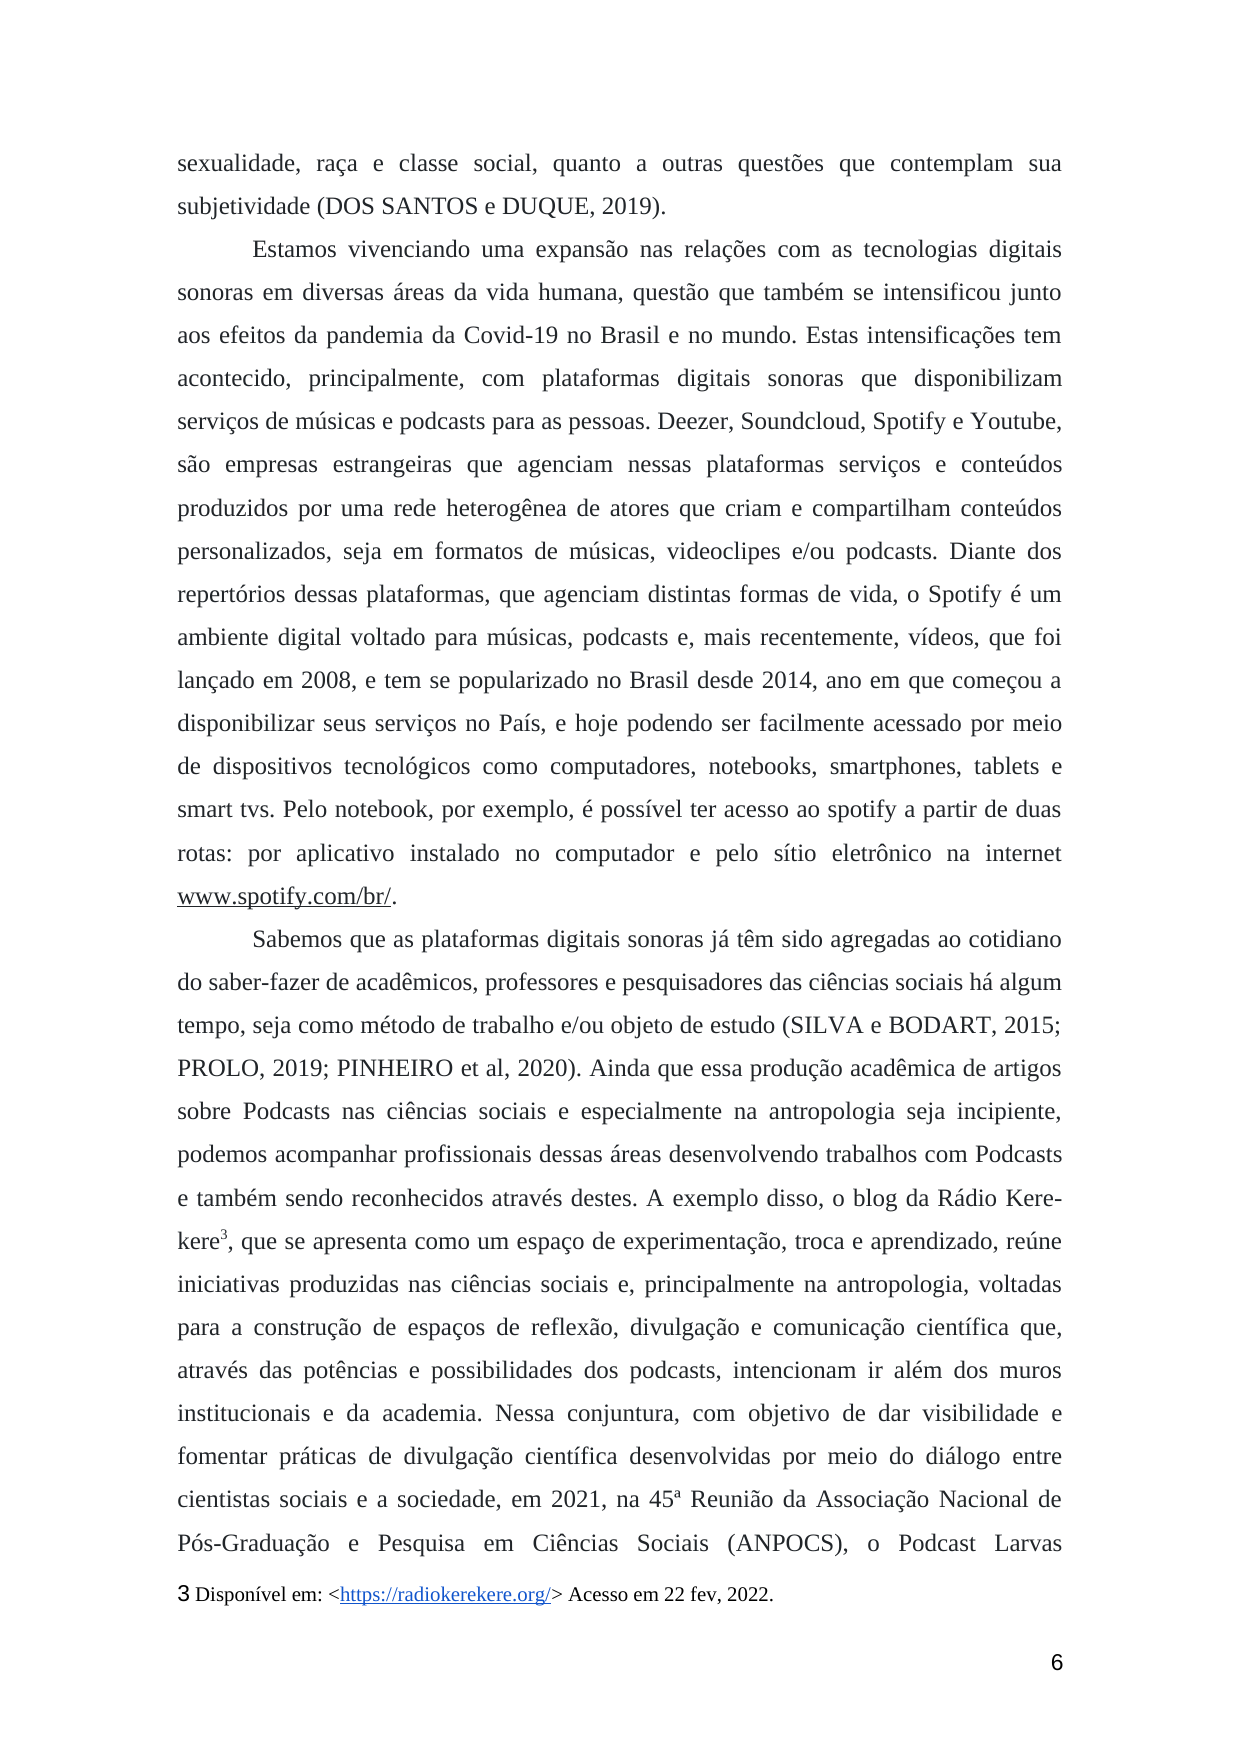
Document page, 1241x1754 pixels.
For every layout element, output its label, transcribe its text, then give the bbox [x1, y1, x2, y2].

text Estamos vivenciando uma expansão nas relações com as tecnologias digitais sonoras em diversas áreas da vida humana, questão que também se intensificou junto aos efeitos da pandemia da Covid-19 no Brasil e no mundo. Estas intensificações tem acontecido, principalmente, com plataformas digitais sonoras que disponibilizam serviços de músicas e podcasts para as pessoas. Deezer, Soundcloud, Spotify e Youtube, são empresas estrangeiras que agenciam nessas plataformas serviços e conteúdos produzidos por uma rede heterogênea de atores que criam e compartilham conteúdos personalizados, seja em formatos de músicas, videoclipes e/ou podcasts. Diante dos repertórios dessas plataformas, que agenciam distintas formas de vida, o Spotify é um ambiente digital voltado para músicas, podcasts e, mais recentemente, vídeos, que foi lançado em 2008, e tem se popularizado no Brasil desde 2014, ano em que começou a disponibilizar seus serviços no País, e hoje podendo ser facilmente acessado por meio de dispositivos tecnológicos como computadores, notebooks, smartphones, tablets e smart tvs. Pelo notebook, por exemplo, é possível ter acesso ao spotify a partir de duas rotas: por aplicativo instalado no computador e pelo sítio eletrônico na internet www.spotify.com/br/. [177, 234, 1063, 909]
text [177, 148, 1063, 219]
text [177, 924, 1063, 1556]
